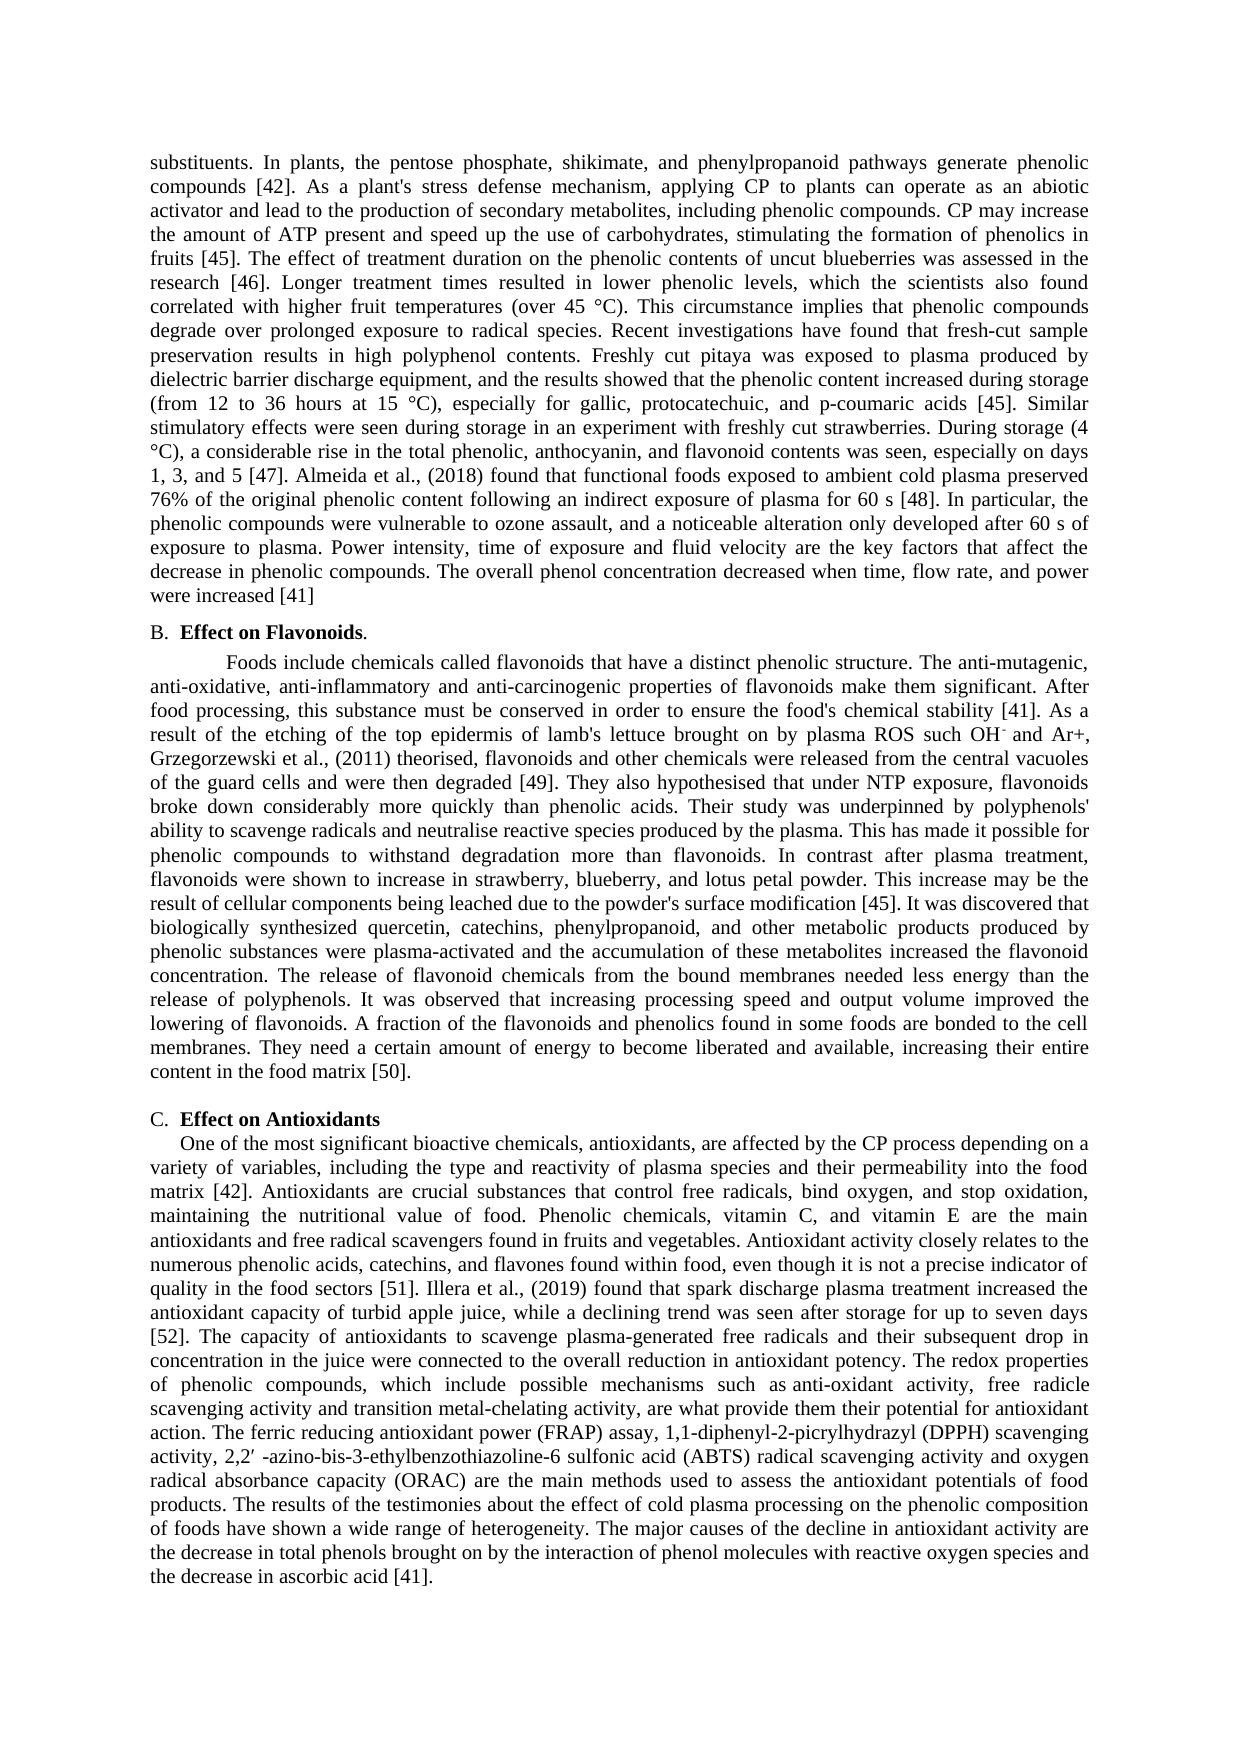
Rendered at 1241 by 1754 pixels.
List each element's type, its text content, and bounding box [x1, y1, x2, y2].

subtitle Effect on Antioxidants [150, 1107, 1090, 1131]
text One of the most significant bioactive chemicals, antioxidants, are affected by the CP process depending on a variety of variables, including the type and reactivity of plasma species and their permeability into the food matrix [42]. Antioxidants are crucial substances that control free radicals, bind oxygen, and stop oxidation, maintaining the nutritional value of food. Phenolic chemicals, vitamin C, and vitamin E are the main antioxidants and free radical scavengers found in fruits and vegetables. Antioxidant activity closely relates to the numerous phenolic acids, catechins, and flavones found within food, even though it is not a precise indicator of quality in the food sectors [51]. Illera et al., (2019) found that spark discharge plasma treatment increased the antioxidant capacity of turbid apple juice, while a declining trend was seen after storage for up to seven days [52]. The capacity of antioxidants to scavenge plasma-generated free radicals and their subsequent drop in concentration in the juice were connected to the overall reduction in antioxidant potency. The redox properties of phenolic compounds, which include possible mechanisms such as anti-oxidant activity, free radicle scavenging activity and transition metal-chelating activity, are what provide them their potential for antioxidant action. The ferric reducing antioxidant power (FRAP) assay, 1,1-diphenyl-2-picrylhydrazyl (DPPH) scavenging activity, 2,2′ -azino-bis-3-ethylbenzothiazoline-6 sulfonic acid (ABTS) radical scavenging activity and oxygen radical absorbance capacity (ORAC) are the main methods used to assess the antioxidant potentials of food products. The results of the testimonies about the effect of cold plasma processing on the phenolic composition of foods have shown a wide range of heterogeneity. The major causes of the decline in antioxidant activity are the decrease in total phenols brought on by the interaction of phenol molecules with reactive oxygen species and the decrease in ascorbic acid [41]. [150, 1131, 1090, 1588]
subtitle Effect on Flavonoids. [150, 620, 1090, 644]
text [150, 150, 1090, 607]
text Foods include chemicals called flavonoids that have a distinct phenolic structure. The anti-mutagenic, anti-oxidative, anti-inflammatory and anti-carcinogenic properties of flavonoids make them significant. After food processing, this substance must be conserved in order to ensure the food's chemical stability [41]. As a result of the etching of the top epidermis of lamb's lettuce brought on by plasma ROS such OH- and Ar+, Grzegorzewski et al., (2011) theorised, flavonoids and other chemicals were released from the central vacuoles of the guard cells and were then degraded [49]. They also hypothesised that under NTP exposure, flavonoids broke down considerably more quickly than phenolic acids. Their study was underpinned by polyphenols' ability to scavenge radicals and neutralise reactive species produced by the plasma. This has made it possible for phenolic compounds to withstand degradation more than flavonoids. In contrast after plasma treatment, flavonoids were shown to increase in strawberry, blueberry, and lotus petal powder. This increase may be the result of cellular components being leached due to the powder's surface modification [45]. It was discovered that biologically synthesized quercetin, catechins, phenylpropanoid, and other metabolic products produced by phenolic substances were plasma-activated and the accumulation of these metabolites increased the flavonoid concentration. The release of flavonoid chemicals from the bound membranes needed less energy than the release of polyphenols. It was observed that increasing processing speed and output volume improved the lowering of flavonoids. A fraction of the flavonoids and phenolics found in some foods are bonded to the cell membranes. They need a certain amount of energy to become liberated and available, increasing their entire content in the food matrix [50]. [150, 650, 1090, 1083]
